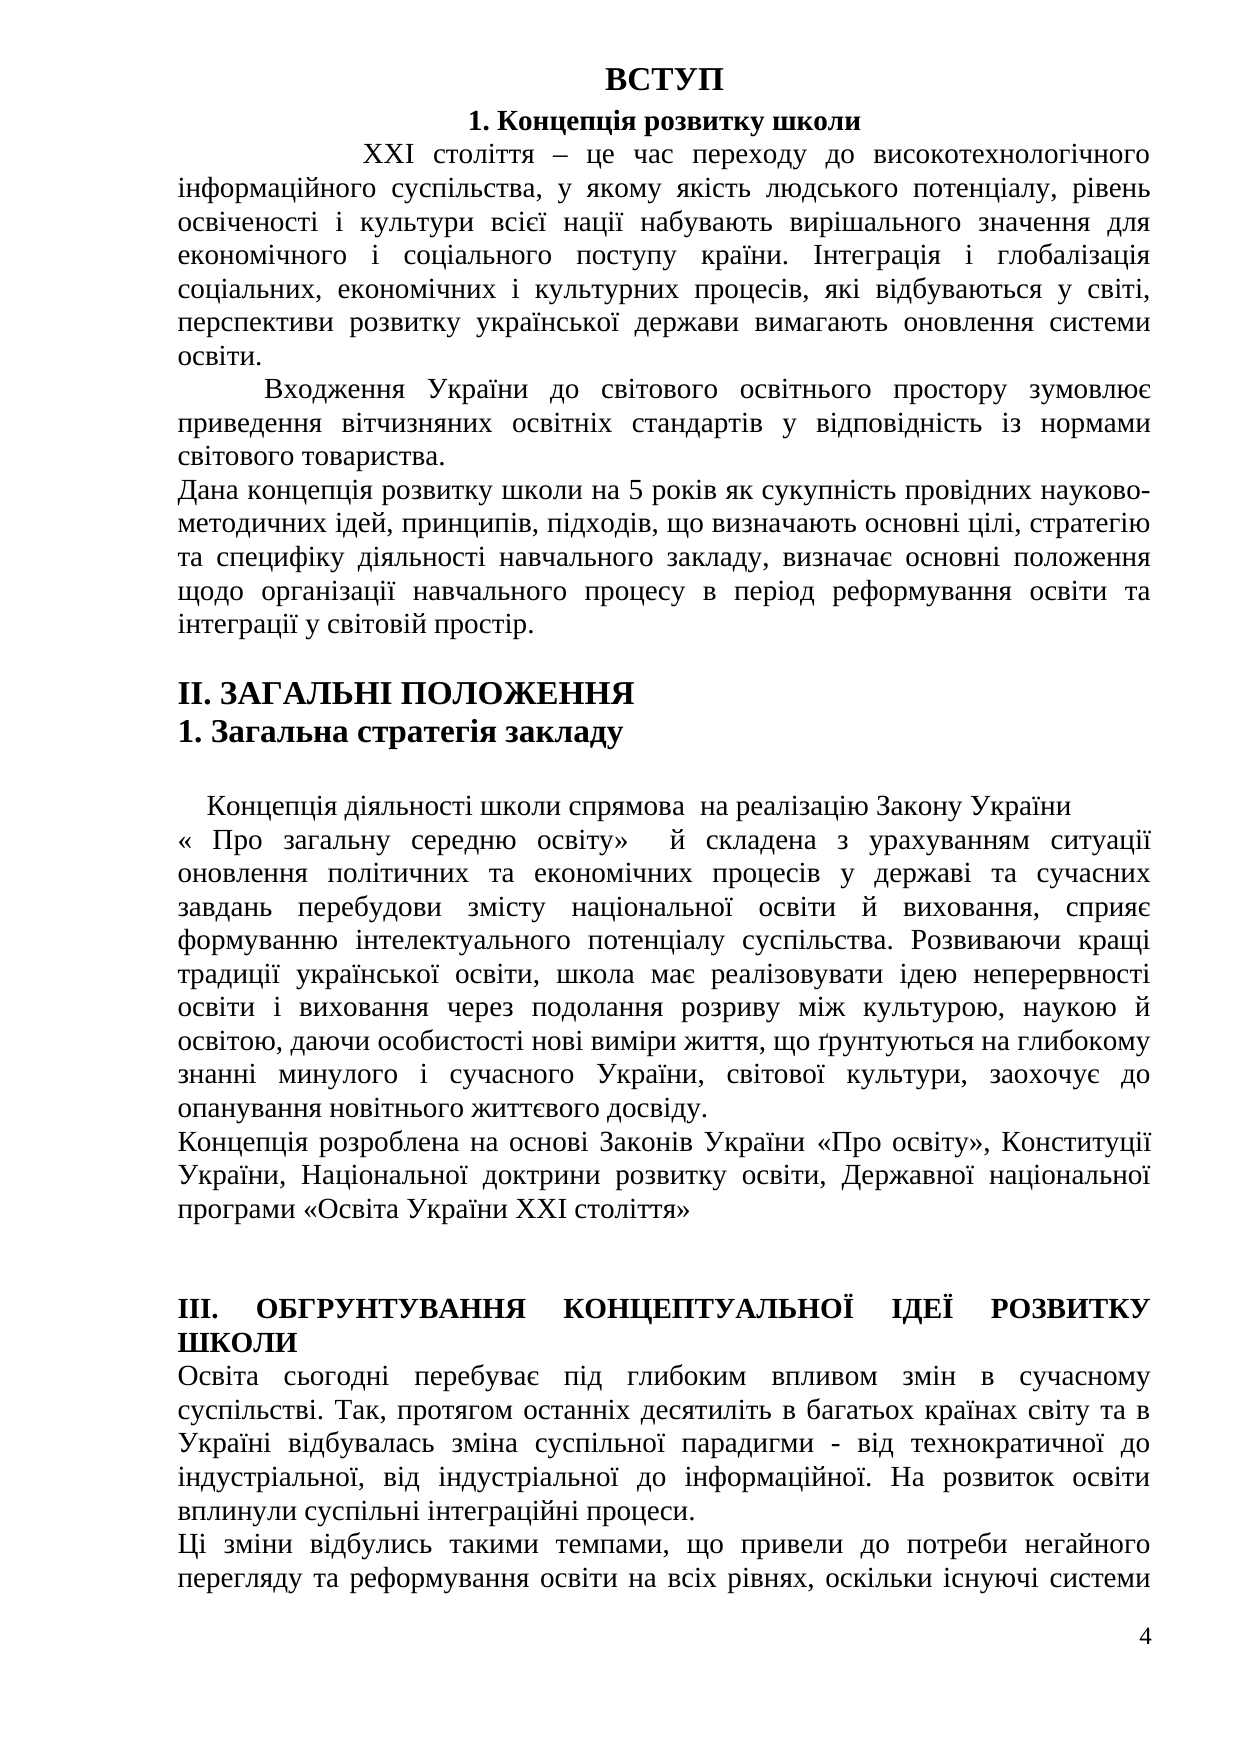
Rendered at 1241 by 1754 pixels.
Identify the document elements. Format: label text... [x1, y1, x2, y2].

text Дана концепція розвитку школи на 5 років як сукупність провідних науково-методичних ідей, принципів, підходів, що визначають основні цілі, стратегію та специфіку діяльності навчального закладу, визначає основні положення щодо організації навчального процесу в період реформування освіти та інтеграції у світовій простір. [177, 472, 1151, 640]
text ВСТУП [177, 59, 1151, 97]
text 1. Концепція розвитку школи [177, 103, 1151, 137]
text 1. Загальна стратегія закладу [177, 712, 1151, 750]
text « Про загальну середню освіту» й складена з урахуванням ситуації оновлення політичних та економічних процесів у державі та сучасних завдань перебудови змісту національної освіти й виховання, сприяє формуванню інтелектуального потенціалу суспільства. Розвиваючи кращі традиції української освіти, школа має реалізовувати ідею неперервності освіти і виховання через подолання розриву між культурою, наукою й освітою, даючи особистості нові виміри життя, що ґрунтуються на глибокому знанні минулого і сучасного України, світової культури, заохочує до опанування новітнього життєвого досвіду. [177, 822, 1151, 1124]
text ХХІ століття – це час переходу до високотехнологічного інформаційного суспільства, у якому якість людського потенціалу, рівень освіченості і культури всієї нації набувають вирішального значення для економічного і соціального поступу країни. Інтеграція і глобалізація соціальних, економічних і культурних процесів, які відбуваються у світі, перспективи розвитку української держави вимагають оновлення системи освіти. [177, 137, 1151, 371]
text ІІ. Загальні положення [177, 673, 1151, 712]
text Входження України до світового освітнього простору зумовлює приведення вітчизняних освітніх стандартів у відповідність із нормами світового товариства. [177, 371, 1151, 472]
text Концепція розроблена на основі Законів України «Про освіту», Конституції України, Національної доктрини розвитку освіти, Державної національної програми «Освіта України ХХІ століття» [177, 1124, 1151, 1224]
text ІІІ. Обгрунтування концептуальної ідеї розвитку школи [177, 1291, 1151, 1358]
text Освіта сьогодні перебуває під глибоким впливом змін в сучасному суспільстві. Так, протягом останніх десятиліть в багатьох країнах світу та в Україні відбувалась зміна суспільної парадигми - від технократичної до індустріальної, від індустріальної до інформаційної. На розвиток освіти вплинули суспільні інтеграційні процеси. [177, 1358, 1151, 1526]
text Концепція діяльності школи спрямова на реалізацію Закону України [177, 788, 1151, 822]
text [177, 1526, 1151, 1593]
